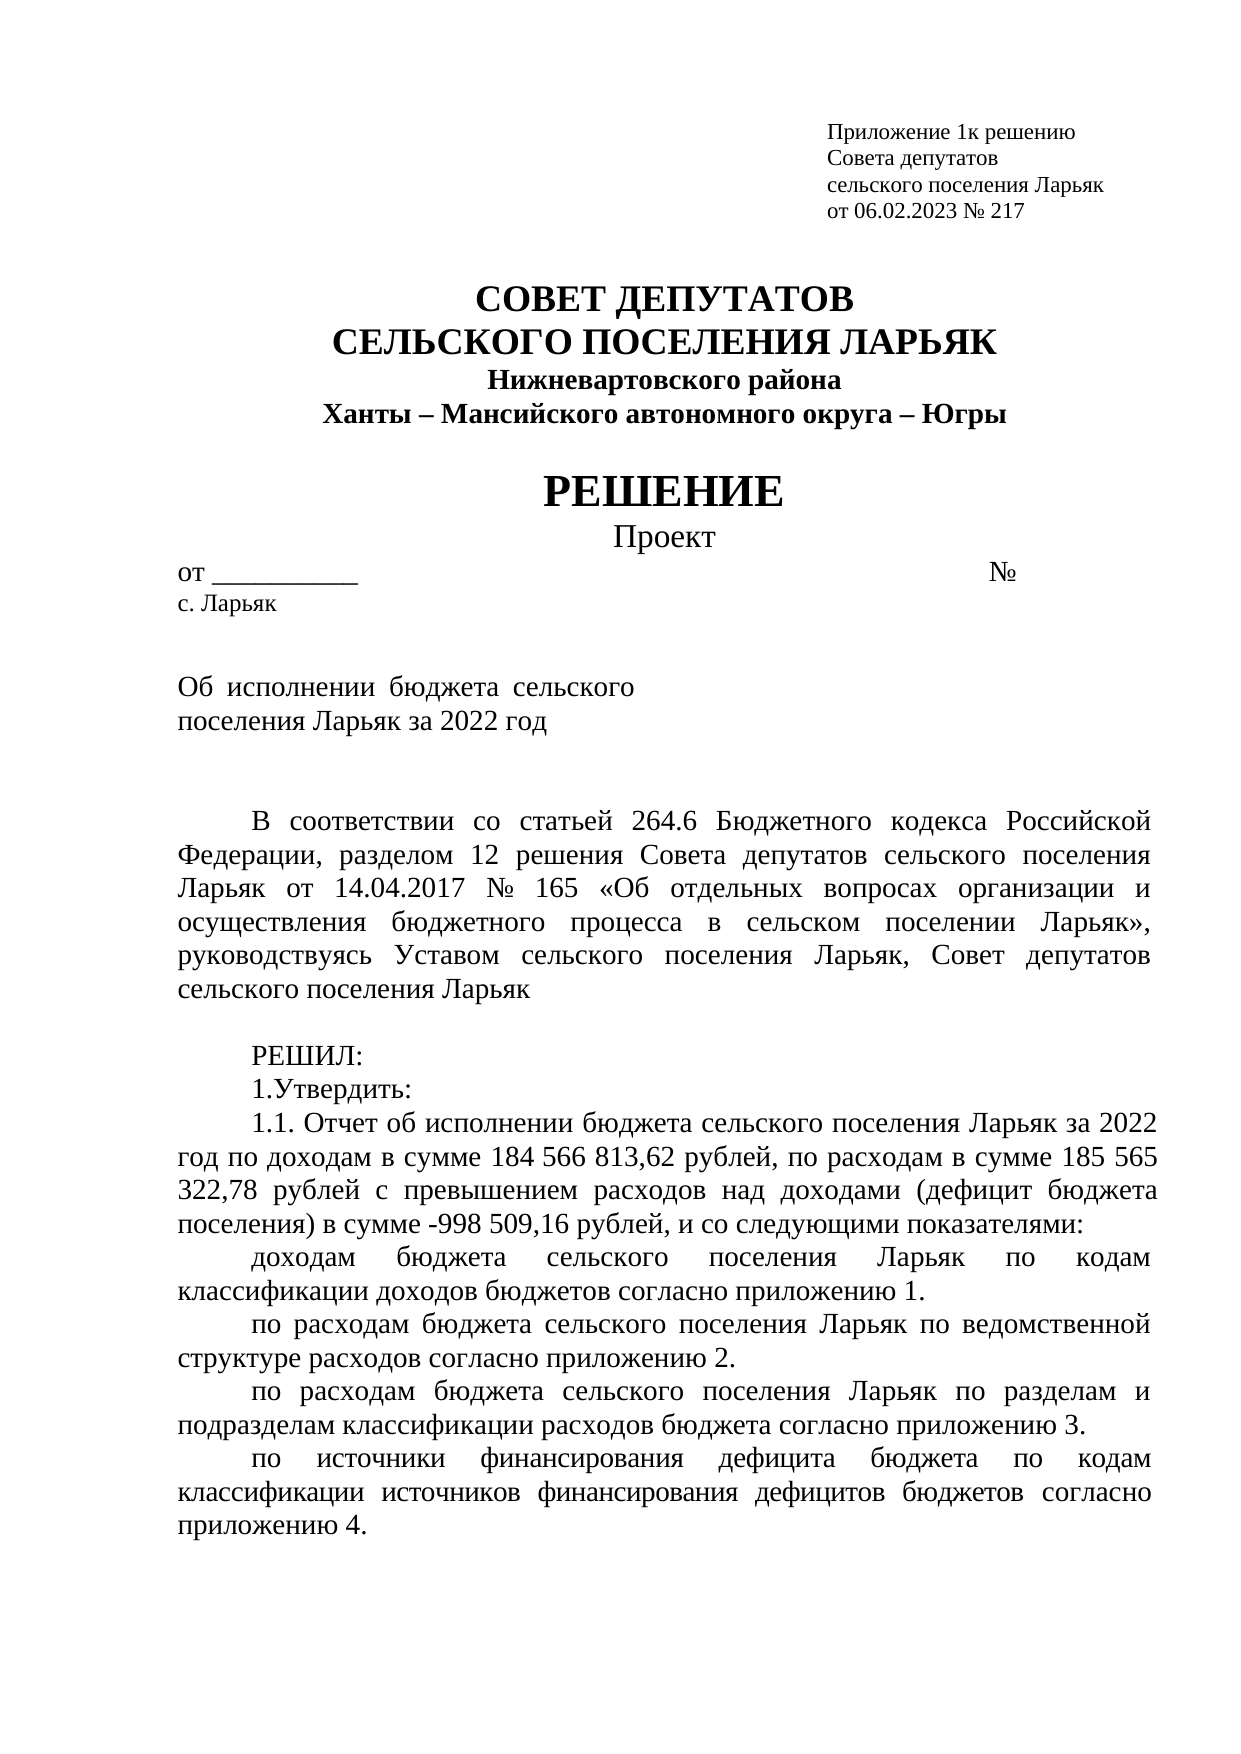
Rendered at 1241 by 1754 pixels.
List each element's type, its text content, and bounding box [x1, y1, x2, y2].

text РЕШИЛ: [177, 1038, 1152, 1072]
text Совета депутатов [827, 144, 1152, 171]
text сельского поселения Ларьяк [827, 171, 1152, 197]
text по расходам бюджета сельского поселения Ларьяк по разделам и подразделам классификации расходов бюджета согласно приложению 3. [177, 1373, 1152, 1441]
text 1.Утвердить: [177, 1072, 1152, 1105]
text Об исполнении бюджета сельского поселения Ларьяк за 2022 год [177, 669, 635, 736]
text Приложение 1к решению [827, 118, 1152, 144]
text В соответствии со статьей 264.6 Бюджетного кодекса Российской Федерации, разделом 12 решения Совета депутатов сельского поселения Ларьяк от 14.04.2017 № 165 «Об отдельных вопросах организации и осуществления бюджетного процесса в сельском поселении Ларьяк», руководствуясь Уставом сельского поселения Ларьяк, Совет депутатов сельского поселения Ларьяк [177, 803, 1152, 1004]
text от 06.02.2023 № 217 [827, 197, 1152, 223]
text по расходам бюджета сельского поселения Ларьяк по ведомственной структуре расходов согласно приложению 2. [177, 1306, 1152, 1373]
text Проект [177, 516, 1152, 554]
text с. Ларьяк [177, 588, 1152, 616]
text Нижневартовского района [177, 362, 1152, 396]
text доходам бюджета сельского поселения Ларьяк по кодам классификации доходов бюджетов согласно приложению 1. [177, 1239, 1152, 1306]
text от __________ № [177, 554, 1152, 588]
text по источники финансирования дефицита бюджета по кодам классификации источников финансирования дефицитов бюджетов согласно приложению 4. [177, 1441, 1152, 1541]
text РЕШЕНИЕ [177, 463, 1152, 516]
text СЕЛЬСКОГО ПОСЕЛЕНИЯ ЛАРЬЯК [177, 319, 1152, 362]
text СОВЕТ ДЕПУТАТОВ [177, 276, 1152, 319]
text 1.1. Отчет об исполнении бюджета сельского поселения Ларьяк за 2022 год по доходам в сумме 184 566 813,62 рублей, по расходам в сумме 185 565 322,78 рублей с превышением расходов над доходами (дефицит бюджета поселения) в сумме -998 509,16 рублей, и со следующими показателями: [177, 1105, 1159, 1239]
text Ханты – Мансийского автономного округа – Югры [177, 396, 1152, 429]
